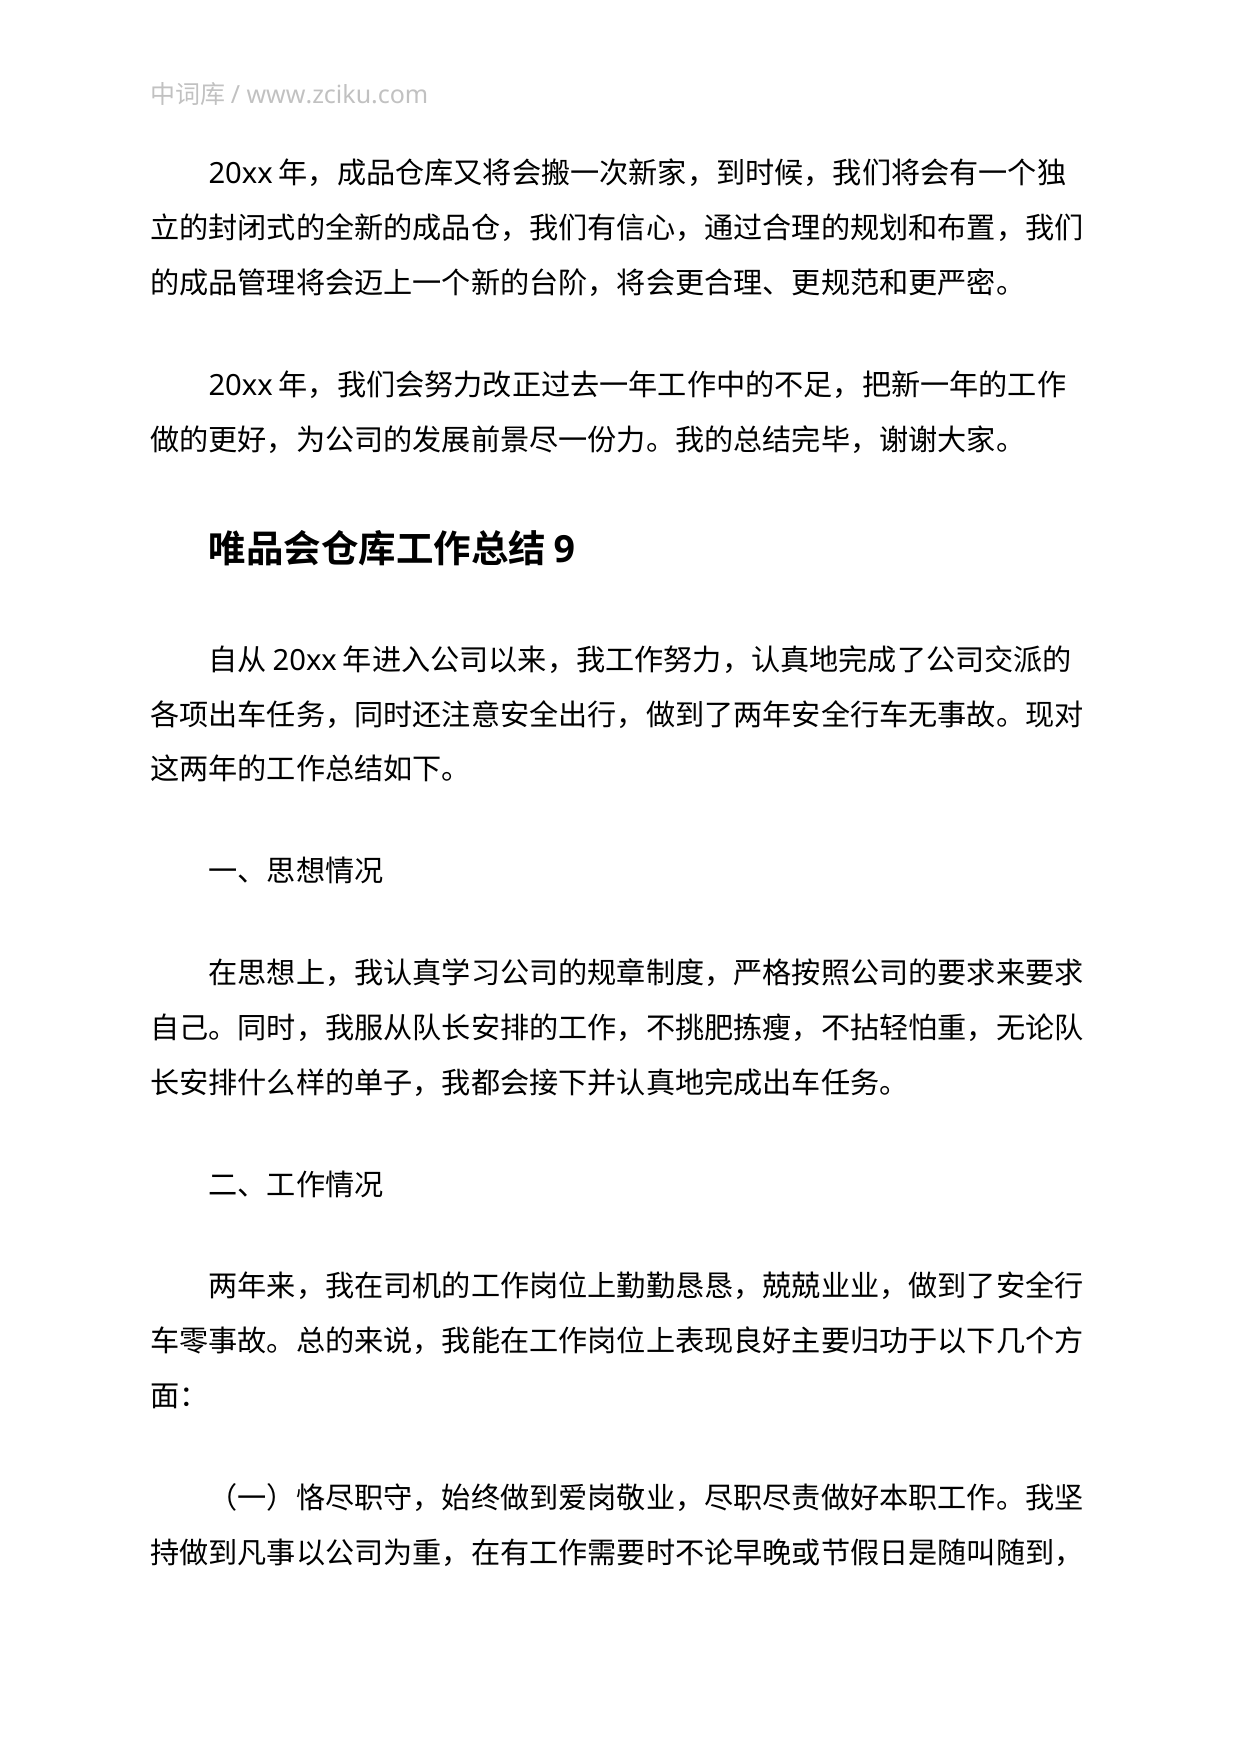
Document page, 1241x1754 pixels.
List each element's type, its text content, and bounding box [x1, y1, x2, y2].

text 自从20xx年进入公司以来，我工作努力，认真地完成了公司交派的各项出车任务，同时还注意安全出行，做到了两年安全行车无事故。现对这两年的工作总结如下。 [150, 636, 1090, 788]
text 一、思想情况 [150, 848, 1090, 890]
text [150, 1474, 1090, 1572]
text 二、工作情况 [150, 1161, 1090, 1203]
text 20xx年，成品仓库又将会搬一次新家，到时候，我们将会有一个独立的封闭式的全新的成品仓，我们有信心，通过合理的规划和布置，我们的成品管理将会迈上一个新的台阶，将会更合理、更规范和更严密。 [150, 150, 1090, 302]
text 20xx年，我们会努力改正过去一年工作中的不足，把新一年的工作做的更好，为公司的发展前景尽一份力。我的总结完毕，谢谢大家。 [150, 362, 1090, 459]
text 在思想上，我认真学习公司的规章制度，严格按照公司的要求来要求自己。同时，我服从队长安排的工作，不挑肥拣瘦，不拈轻怕重，无论队长安排什么样的单子，我都会接下并认真地完成出车任务。 [150, 949, 1090, 1102]
text 两年来，我在司机的工作岗位上勤勤恳恳，兢兢业业，做到了安全行车零事故。总的来说，我能在工作岗位上表现良好主要归功于以下几个方面： [150, 1263, 1090, 1415]
text 唯品会仓库工作总结9 [150, 518, 1090, 573]
